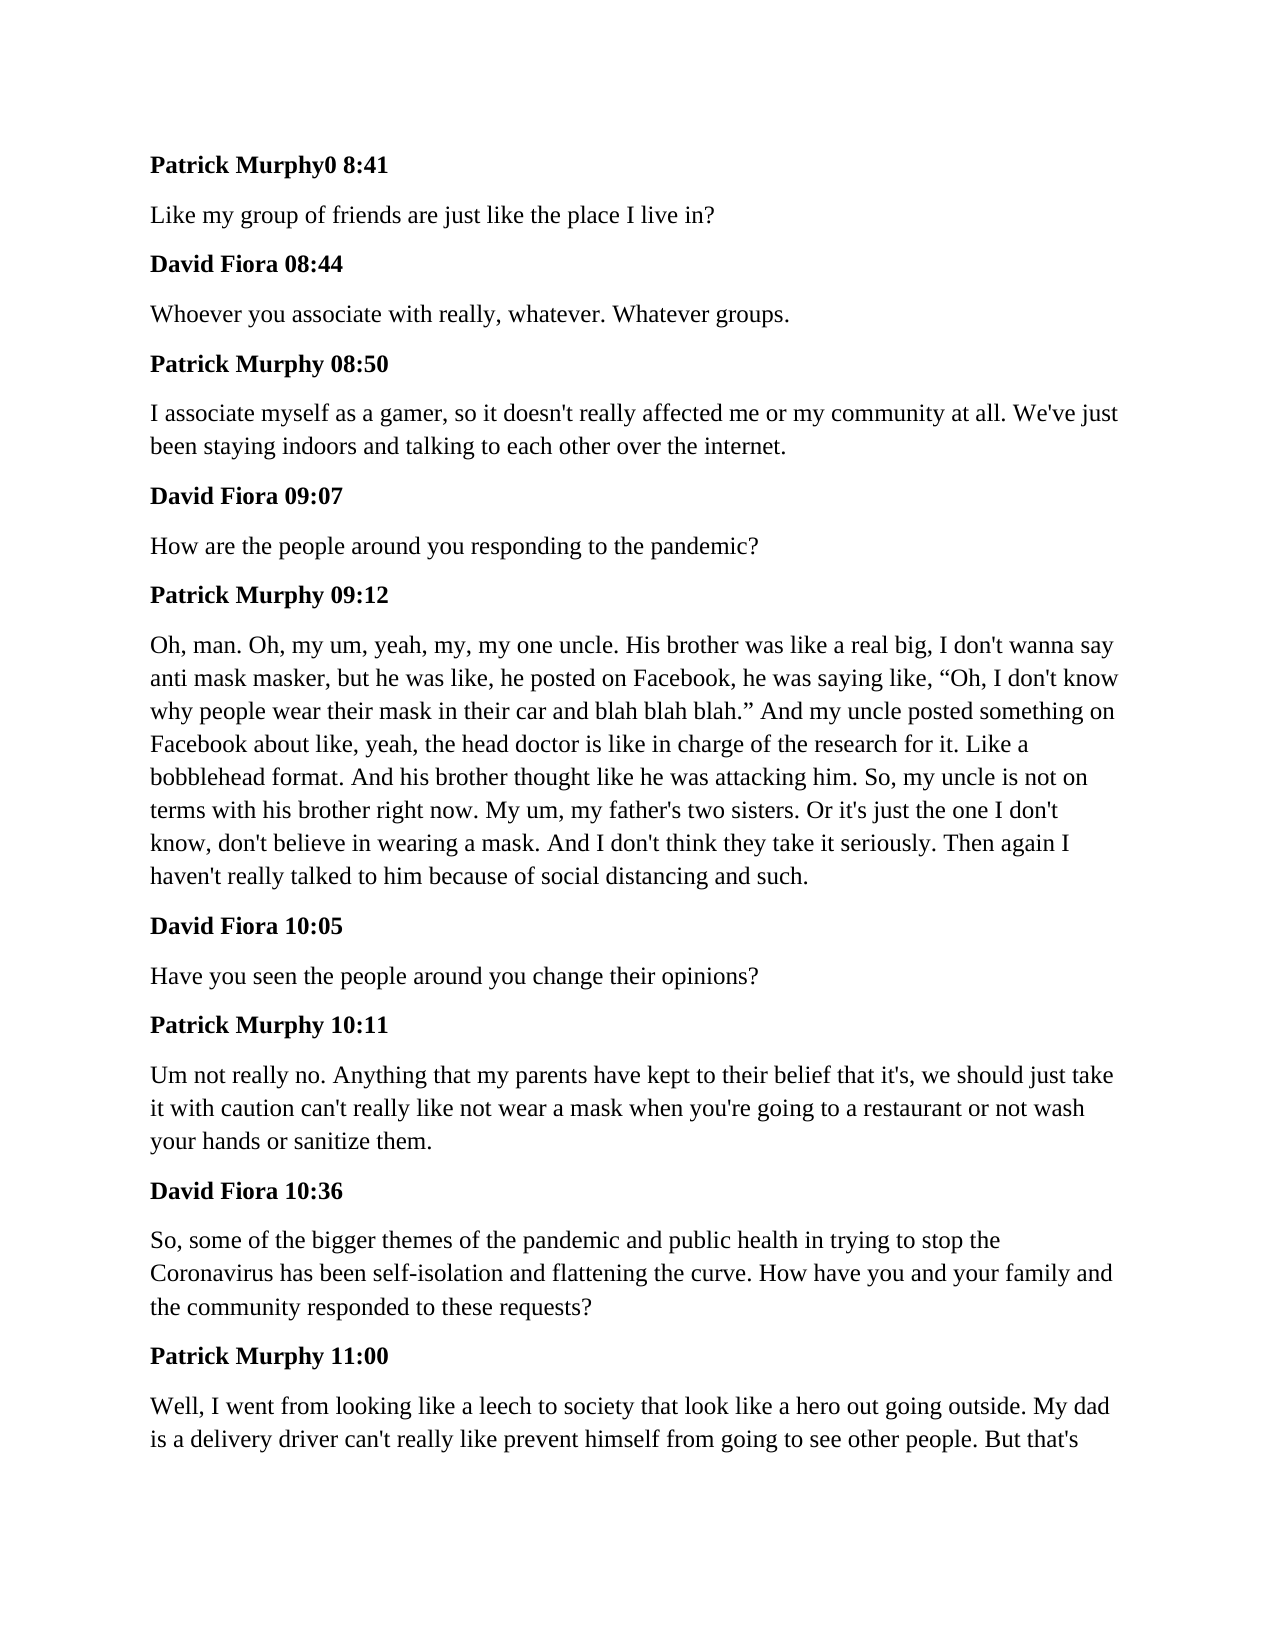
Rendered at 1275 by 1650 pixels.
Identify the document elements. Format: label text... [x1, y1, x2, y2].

text Like my group of friends are just like the place I live in? [150, 200, 1125, 228]
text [150, 1391, 1125, 1453]
text Patrick Murphy 09:12 [150, 581, 1125, 609]
text David Fiora 10:36 [150, 1176, 1125, 1204]
text Have you seen the people around you change their opinions? [150, 961, 1125, 989]
text Patrick Murphy 10:11 [150, 1010, 1125, 1039]
text So, some of the bigger themes of the pandemic and public health in trying to stop the Coronavirus has been self-isolation and flattening the curve. How have you and your family and the community responded to these requests? [150, 1226, 1125, 1320]
text Um not really no. Anything that my parents have kept to their belief that it's, we should just take it with caution can't really like not wear a mask when you're going to a restaurant or not wash your hands or sanitize them. [150, 1060, 1125, 1155]
text How are the people around you responding to the pandemic? [150, 531, 1125, 559]
text Patrick Murphy 08:50 [150, 349, 1125, 377]
text Patrick Murphy0 8:41 [150, 150, 1125, 179]
text I associate myself as a gamer, so it doesn't really affected me or my community at all. We've just been staying indoors and talking to each other over the internet. [150, 398, 1125, 460]
text David Fiora 08:44 [150, 249, 1125, 278]
text Oh, man. Oh, my um, yeah, my, my one uncle. His brother was like a real big, I don't wanna say anti mask masker, but he was like, he posted on Facebook, he was saying like, “Oh, I don't know why people wear their mask in their car and blah blah blah.” And my uncle posted something on Facebook about like, yeah, the head doctor is like in charge of the research for it. Like a bobblehead format. And his brother thought like he was attacking him. So, my uncle is not on terms with his brother right now. My um, my father's two sisters. Or it's just the one I don't know, don't believe in wearing a mask. And I don't think they take it seriously. Then again I haven't really talked to him because of social distancing and such. [150, 630, 1125, 890]
text Whoever you associate with really, whatever. Whatever groups. [150, 299, 1125, 328]
text Patrick Murphy 11:00 [150, 1341, 1125, 1370]
text David Fiora 09:07 [150, 481, 1125, 510]
text David Fiora 10:05 [150, 911, 1125, 940]
